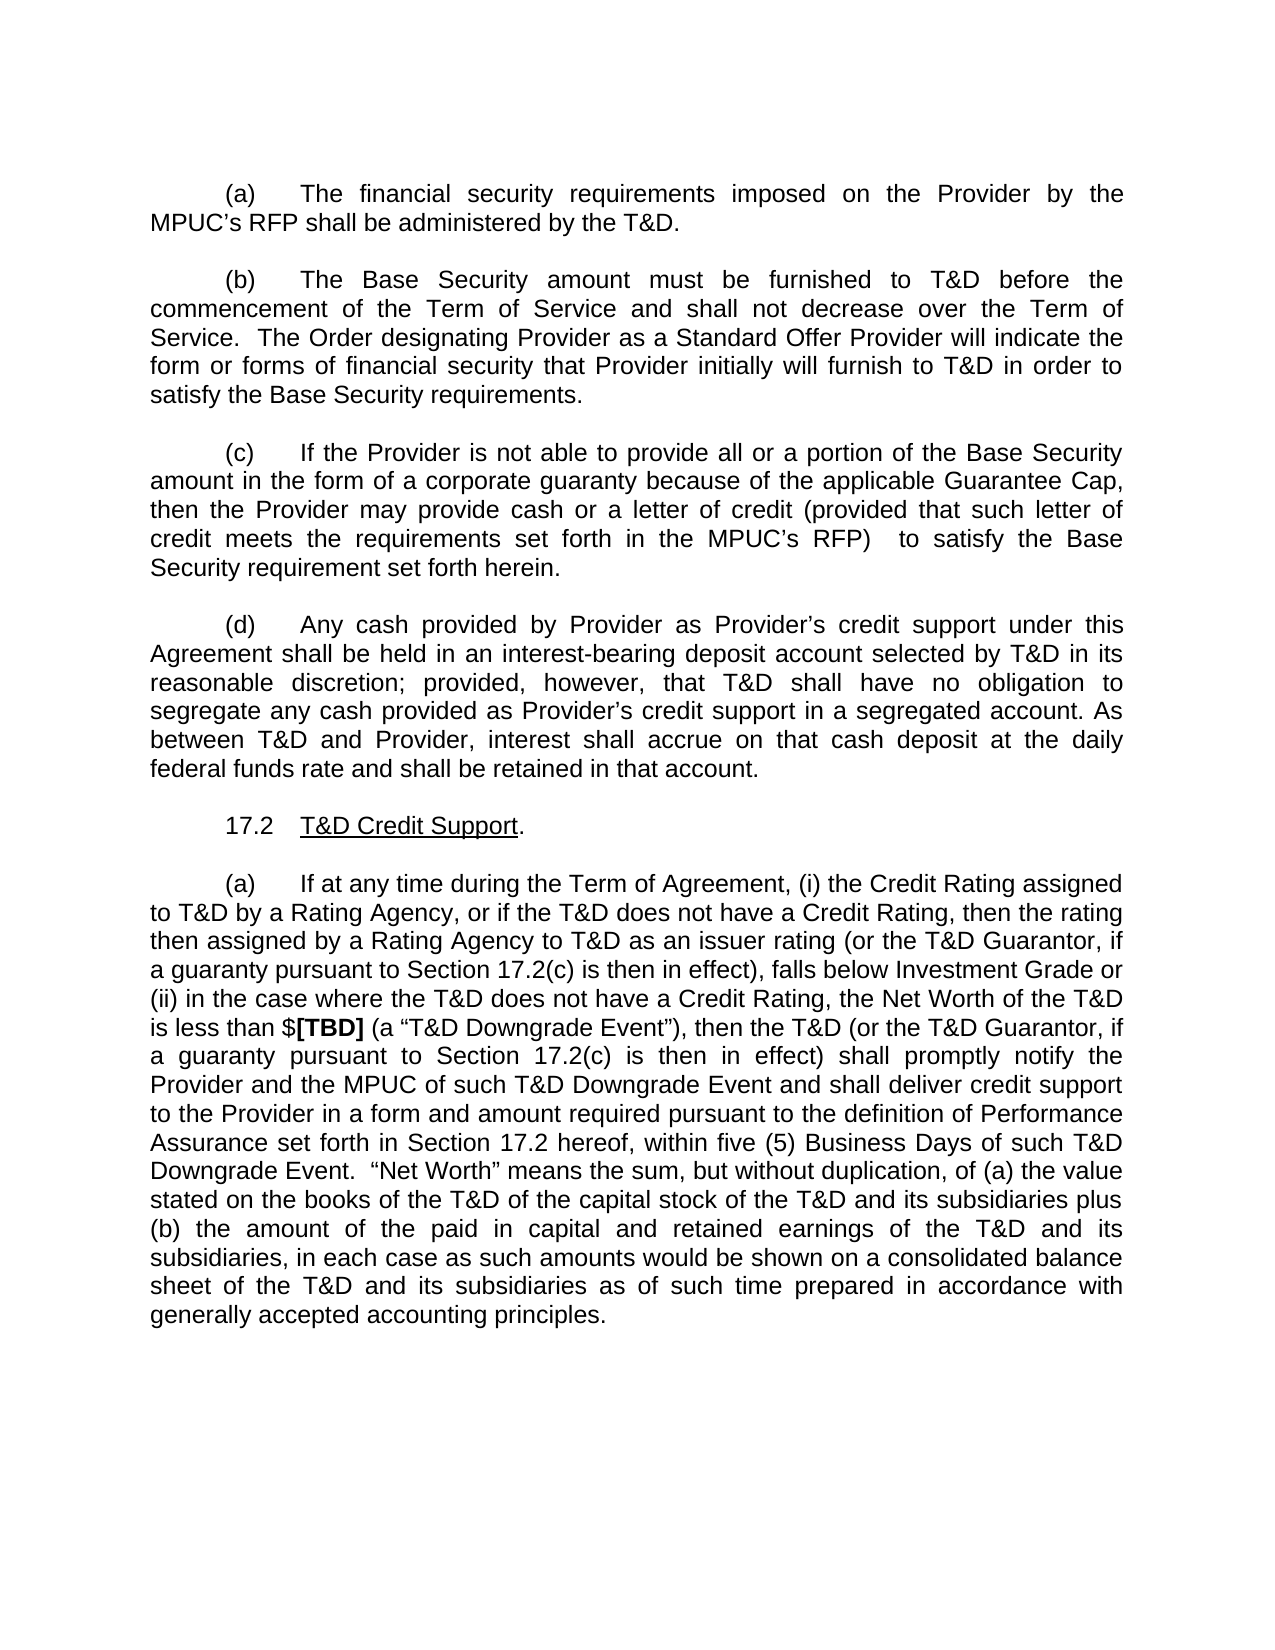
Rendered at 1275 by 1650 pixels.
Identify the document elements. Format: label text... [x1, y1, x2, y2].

text (a) If at any time during the Term of Agreement, (i) the Credit Rating assigned to T&D by a Rating Agency, or if the T&D does not have a Credit Rating, then the rating then assigned by a Rating Agency to T&D as an issuer rating (or the T&D Guarantor, if a guaranty pursuant to Section 17.2(c) is then in effect), falls below Investment Grade or (ii) in the case where the T&D does not have a Credit Rating, the Net Worth of the T&D is less than $[TBD] (a “T&D Downgrade Event”), then the T&D (or the T&D Guarantor, if a guaranty pursuant to Section 17.2(c) is then in effect) shall promptly notify the Provider and the MPUC of such T&D Downgrade Event and shall deliver credit support to the Provider in a form and amount required pursuant to the definition of Performance Assurance set forth in Section 17.2 hereof, within five (5) Business Days of such T&D Downgrade Event. “Net Worth” means the sum, but without duplication, of (a) the value stated on the books of the T&D of the capital stock of the T&D and its subsidiaries plus (b) the amount of the paid in capital and retained earnings of the T&D and its subsidiaries, in each case as such amounts would be shown on a consolidated balance sheet of the T&D and its subsidiaries as of such time prepared in accordance with generally accepted accounting principles. [150, 869, 1125, 1329]
text (a) The financial security requirements imposed on the Provider by the MPUC’s RFP shall be administered by the T&D. [150, 179, 1125, 236]
text 17.2 T&D Credit Support. [150, 811, 1125, 840]
text (c) If the Provider is not able to provide all or a portion of the Base Security amount in the form of a corporate guaranty because of the applicable Guarantee Cap, then the Provider may provide cash or a letter of credit (provided that such letter of credit meets the requirements set forth in the MPUC’s RFP) to satisfy the Base Security requirement set forth herein. [150, 437, 1125, 581]
text (b) The Base Security amount must be furnished to T&D before the commencement of the Term of Service and shall not decrease over the Term of Service. The Order designating Provider as a Standard Offer Provider will indicate the form or forms of financial security that Provider initially will furnish to T&D in order to satisfy the Base Security requirements. [150, 265, 1125, 409]
text (d) Any cash provided by Provider as Provider’s credit support under this Agreement shall be held in an interest-bearing deposit account selected by T&D in its reasonable discretion; provided, however, that T&D shall have no obligation to segregate any cash provided as Provider’s credit support in a segregated account. As between T&D and Provider, interest shall accrue on that cash deposit at the daily federal funds rate and shall be retained in that account. [150, 610, 1125, 782]
